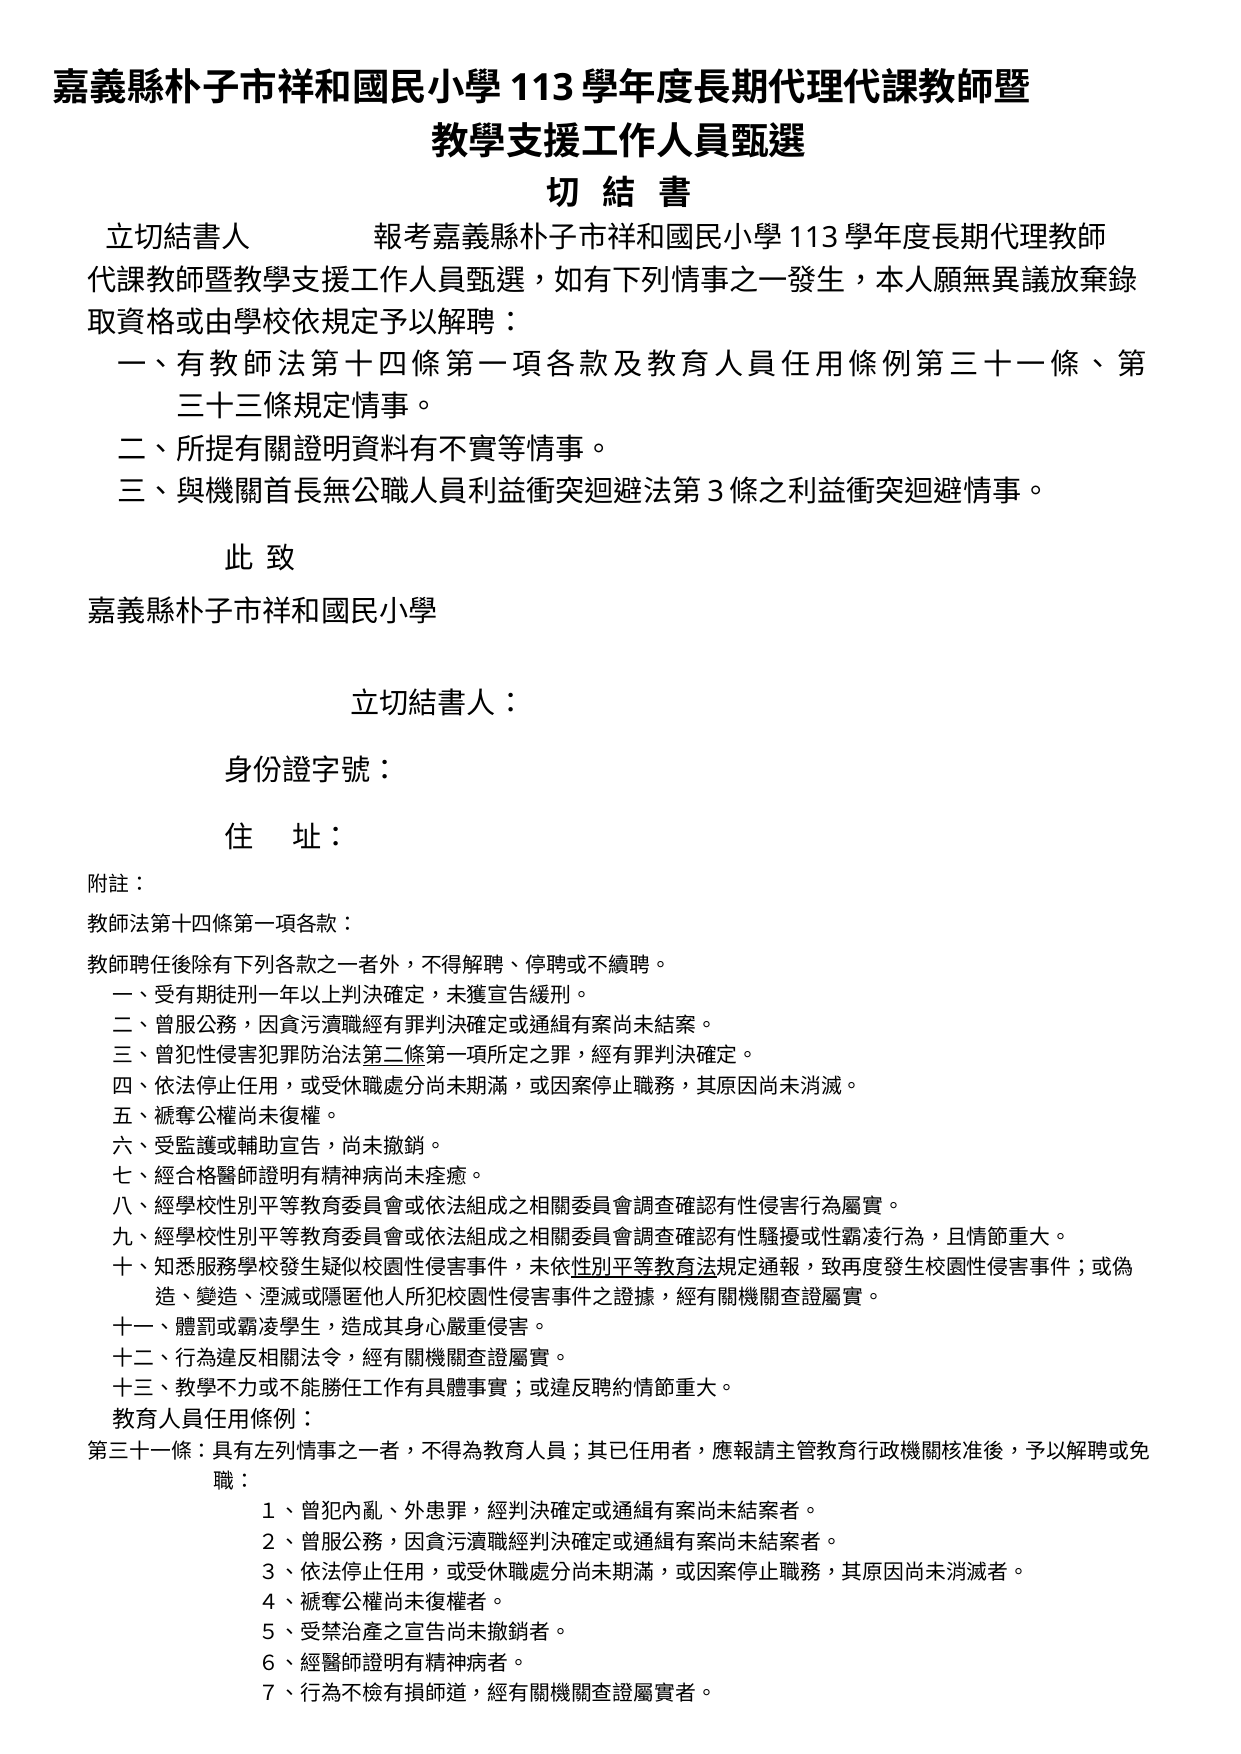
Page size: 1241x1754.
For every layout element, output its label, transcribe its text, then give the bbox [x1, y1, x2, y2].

text 教育人員任用條例： [112, 1401, 1150, 1434]
list 與機關首長無公職人員利益衝突迴避法第3條之利益衝突迴避情事。 [117, 467, 1150, 510]
text 代課教師暨教學支援工作人員甄選，如有下列情事之一發生，本人願無異議放棄錄取資格或由學校依規定予以解聘： [87, 256, 1150, 341]
text ４、褫奪公權尚未復權者。 [237, 1585, 1150, 1616]
text 嘉義縣朴子市祥和國民小學113學年度長期代理代課教師暨 [0, 59, 1150, 111]
text 身份證字號： [87, 747, 1150, 789]
text 九、經學校性別平等教育委員會或依法組成之相關委員會調查確認有性騷擾或性霸凌行為，且情節重大。 [112, 1220, 1150, 1250]
text ３、依法停止任用，或受休職處分尚未期滿，或因案停止職務，其原因尚未消滅者。 [237, 1555, 1150, 1585]
text 教師法第十四條第一項各款： [87, 907, 1150, 938]
text 一、受有期徒刑一年以上判決確定，未獲宣告緩刑。 二、曾服公務，因貪污瀆職經有罪判決確定或通緝有案尚未結案。 三、曾犯性侵害犯罪防治法第二條第一項所定之罪，經有罪判決確定。 四、依法停止任用，或受休職處分尚未期滿，或因案停止職務，其原因尚未消滅。 五、褫奪公權尚未復權。 六、受監護或輔助宣告，尚未撤銷。 七、經合格醫師證明有精神病尚未痊癒。 八、經學校性別平等教育委員會或依法組成之相關委員會調查確認有性侵害行為屬實。 [112, 978, 1150, 1220]
text 住 址： [87, 814, 1150, 856]
text 教師聘任後除有下列各款之一者外，不得解聘、停聘或不續聘。 [87, 948, 1150, 978]
text 十一、體罰或霸凌學生，造成其身心嚴重侵害。 [112, 1311, 1150, 1341]
list 所提有關證明資料有不實等情事。 [117, 425, 1150, 467]
text ５、受禁治產之宣告尚未撤銷者。 [237, 1616, 1150, 1646]
text ７、行為不檢有損師道，經有關機關查證屬實者。 [237, 1676, 1150, 1706]
text 立切結書人 報考嘉義縣朴子市祥和國民小學113學年度長期代理教師 [87, 214, 1150, 256]
list 有教師法第十四條第一項各款及教育人員任用條例第三十一條、第 三十三條規定情事。 [117, 341, 1150, 425]
text 附註： [87, 867, 1150, 897]
text １、曾犯內亂、外患罪，經判決確定或通緝有案尚未結案者。 [237, 1495, 1150, 1525]
text 第三十一條：具有左列情事之一者，不得為教育人員；其已任用者，應報請主管教育行政機關核准後，予以解聘或免職： [87, 1434, 1150, 1495]
text ２、曾服公務，因貪污瀆職經判決確定或通緝有案尚未結案者。 [237, 1525, 1150, 1555]
text 切 結 書 [87, 165, 1150, 214]
text 立切結書人： [87, 679, 1150, 722]
text 十三、教學不力或不能勝任工作有具體事實；或違反聘約情節重大。 [112, 1371, 1150, 1401]
text 十二、行為違反相關法令，經有關機關查證屬實。 [112, 1341, 1150, 1371]
text 此 致 [87, 535, 1150, 577]
text ６、經醫師證明有精神病者。 [237, 1646, 1150, 1676]
text 嘉義縣朴子市祥和國民小學 [87, 588, 1150, 630]
text 十、知悉服務學校發生疑似校園性侵害事件，未依性別平等教育法規定通報，致再度發生校園性侵害事件；或偽造、變造、湮滅或隱匿他人所犯校園性侵害事件之證據，經有關機關查證屬實。 [112, 1250, 1150, 1311]
text 教學支援工作人員甄選 [87, 111, 1150, 165]
